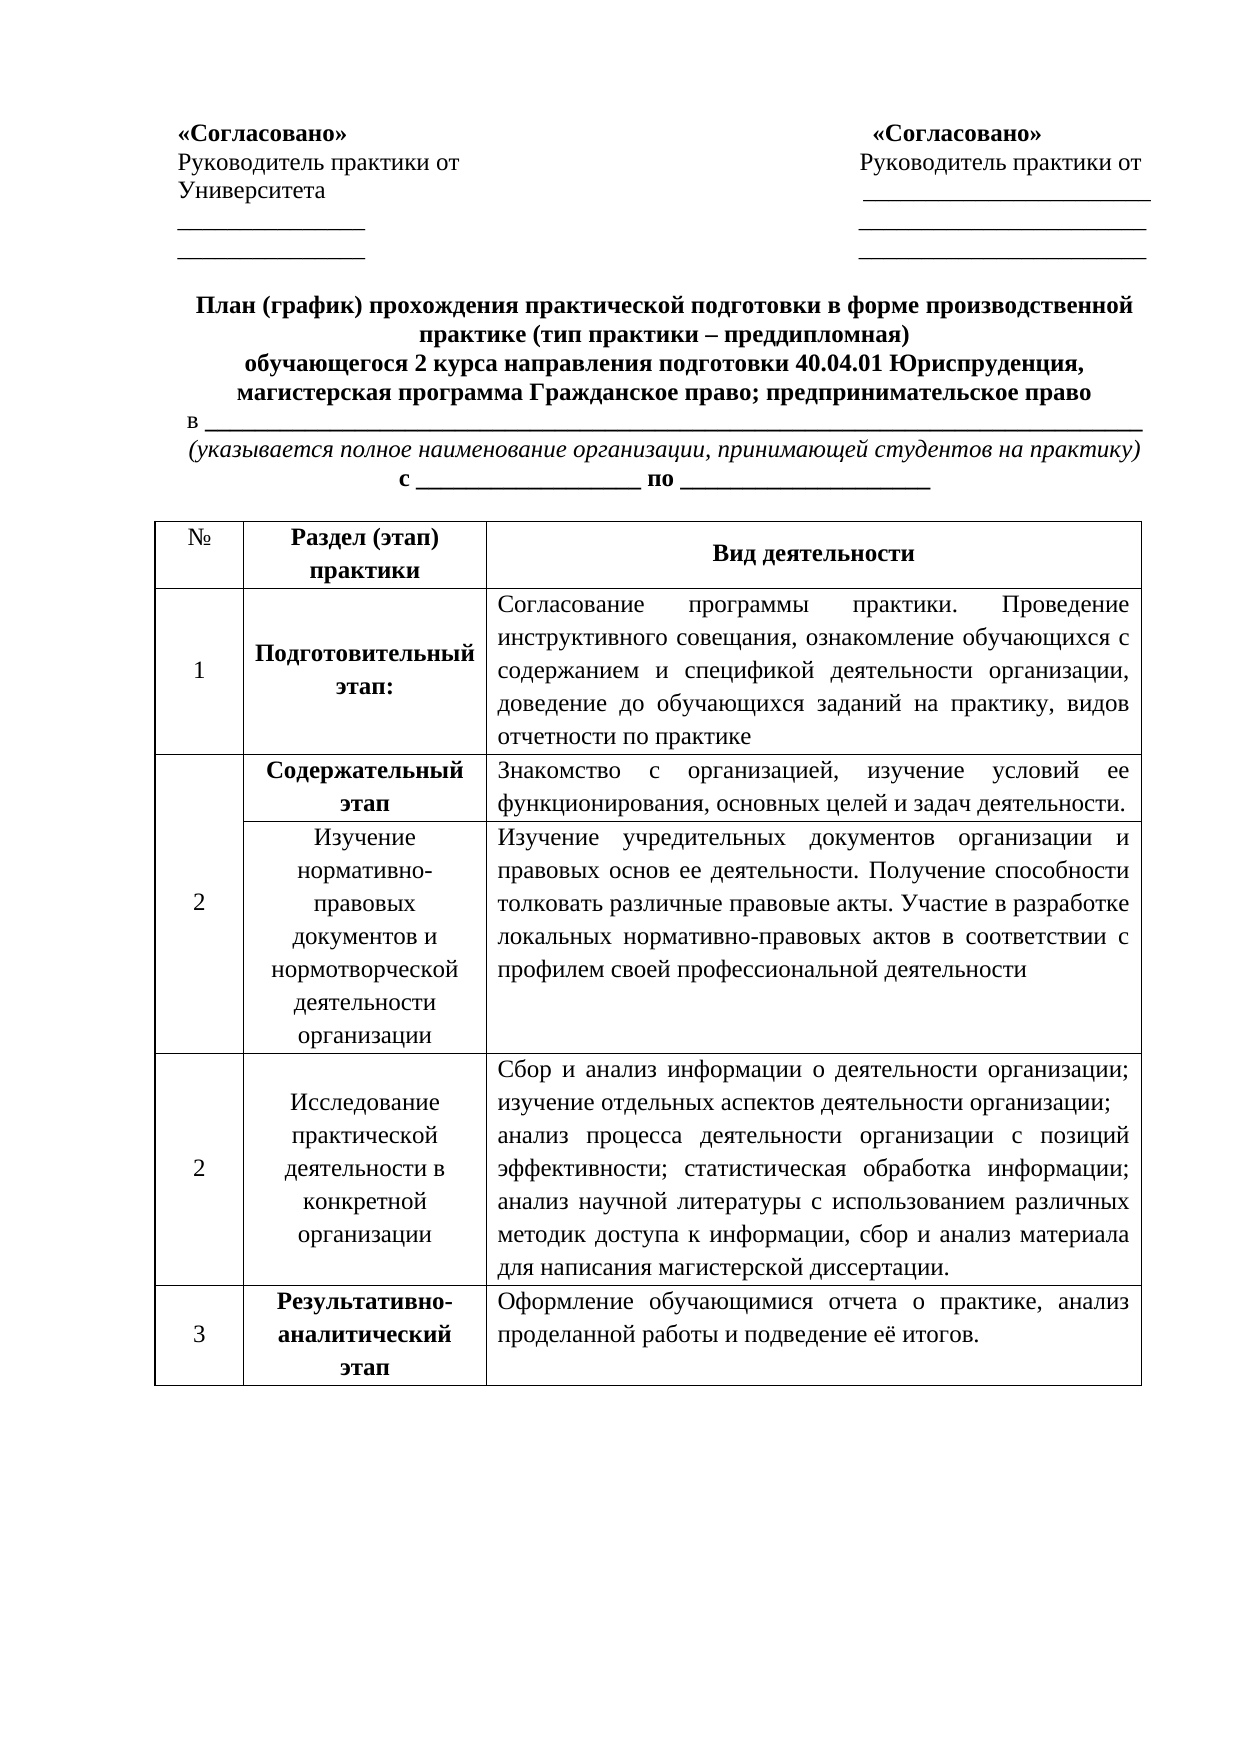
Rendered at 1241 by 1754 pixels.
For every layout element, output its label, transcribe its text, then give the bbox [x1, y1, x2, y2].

table_cell Подготовительный этап: [244, 589, 486, 754]
table_cell 3 [156, 1286, 243, 1385]
text Руководитель практики от Руководитель практики от [177, 147, 1152, 176]
table_cell Изучение учредительных документов организации и правовых основ ее деятельности. Получение способности толковать различные правовые акты. Участие в разработке локальных нормативно-правовых актов в соответствии с профилем своей профессиональной деятельности [487, 822, 1141, 1053]
table_header Раздел (этап) практики [244, 522, 486, 588]
table_header № [156, 522, 243, 588]
text Университета _______________________ [177, 176, 1152, 204]
table_cell Изучение нормативно-правовых документов и нормотворческой деятельности организации [244, 822, 486, 1053]
text План (график) прохождения практической подготовки в форме производственной практике (тип практики – преддипломная) [177, 291, 1152, 348]
table_cell 2 [156, 1054, 243, 1285]
text _______________ _______________________ [177, 204, 1152, 233]
text в ___________________________________________________________________________ (указывается полное наименование организации, принимающей студентов на практику) [177, 406, 1152, 463]
table_cell Содержательный этап [244, 755, 486, 821]
table_header Вид деятельности [487, 522, 1141, 588]
text _______________ _______________________ [177, 233, 1152, 262]
table_cell Результативно-аналитический этап [244, 1286, 486, 1385]
table_cell Исследование практической деятельности в конкретной организации [244, 1054, 486, 1285]
table_cell Оформление обучающимися отчета о практике, анализ проделанной работы и подведение её итогов. [487, 1286, 1141, 1385]
table_cell 1 [156, 589, 243, 754]
table_cell Сбор и анализ информации о деятельности организации; изучение отдельных аспектов деятельности организации; анализ процесса деятельности организации с позиций эффективности; статистическая обработка информации; анализ научной литературы с использованием различных методик доступа к информации, сбор и анализ материала для написания магистерской диссертации. [487, 1054, 1141, 1285]
table_cell Знакомство с организацией, изучение условий ее функционирования, основных целей и задач деятельности. [487, 755, 1141, 821]
text обучающегося 2 курса направления подготовки 40.04.01 Юриспруденция, магистерская программа Гражданское право; предпринимательское право [177, 348, 1152, 406]
table_cell Согласование программы практики. Проведение инструктивного совещания, ознакомление обучающихся с содержанием и спецификой деятельности организации, доведение до обучающихся заданий на практику, видов отчетности по практике [487, 589, 1141, 754]
table_cell 2 [156, 755, 243, 1053]
text с __________________ по ____________________ [177, 463, 1152, 492]
text «Согласовано» «Согласовано» [177, 118, 1152, 147]
